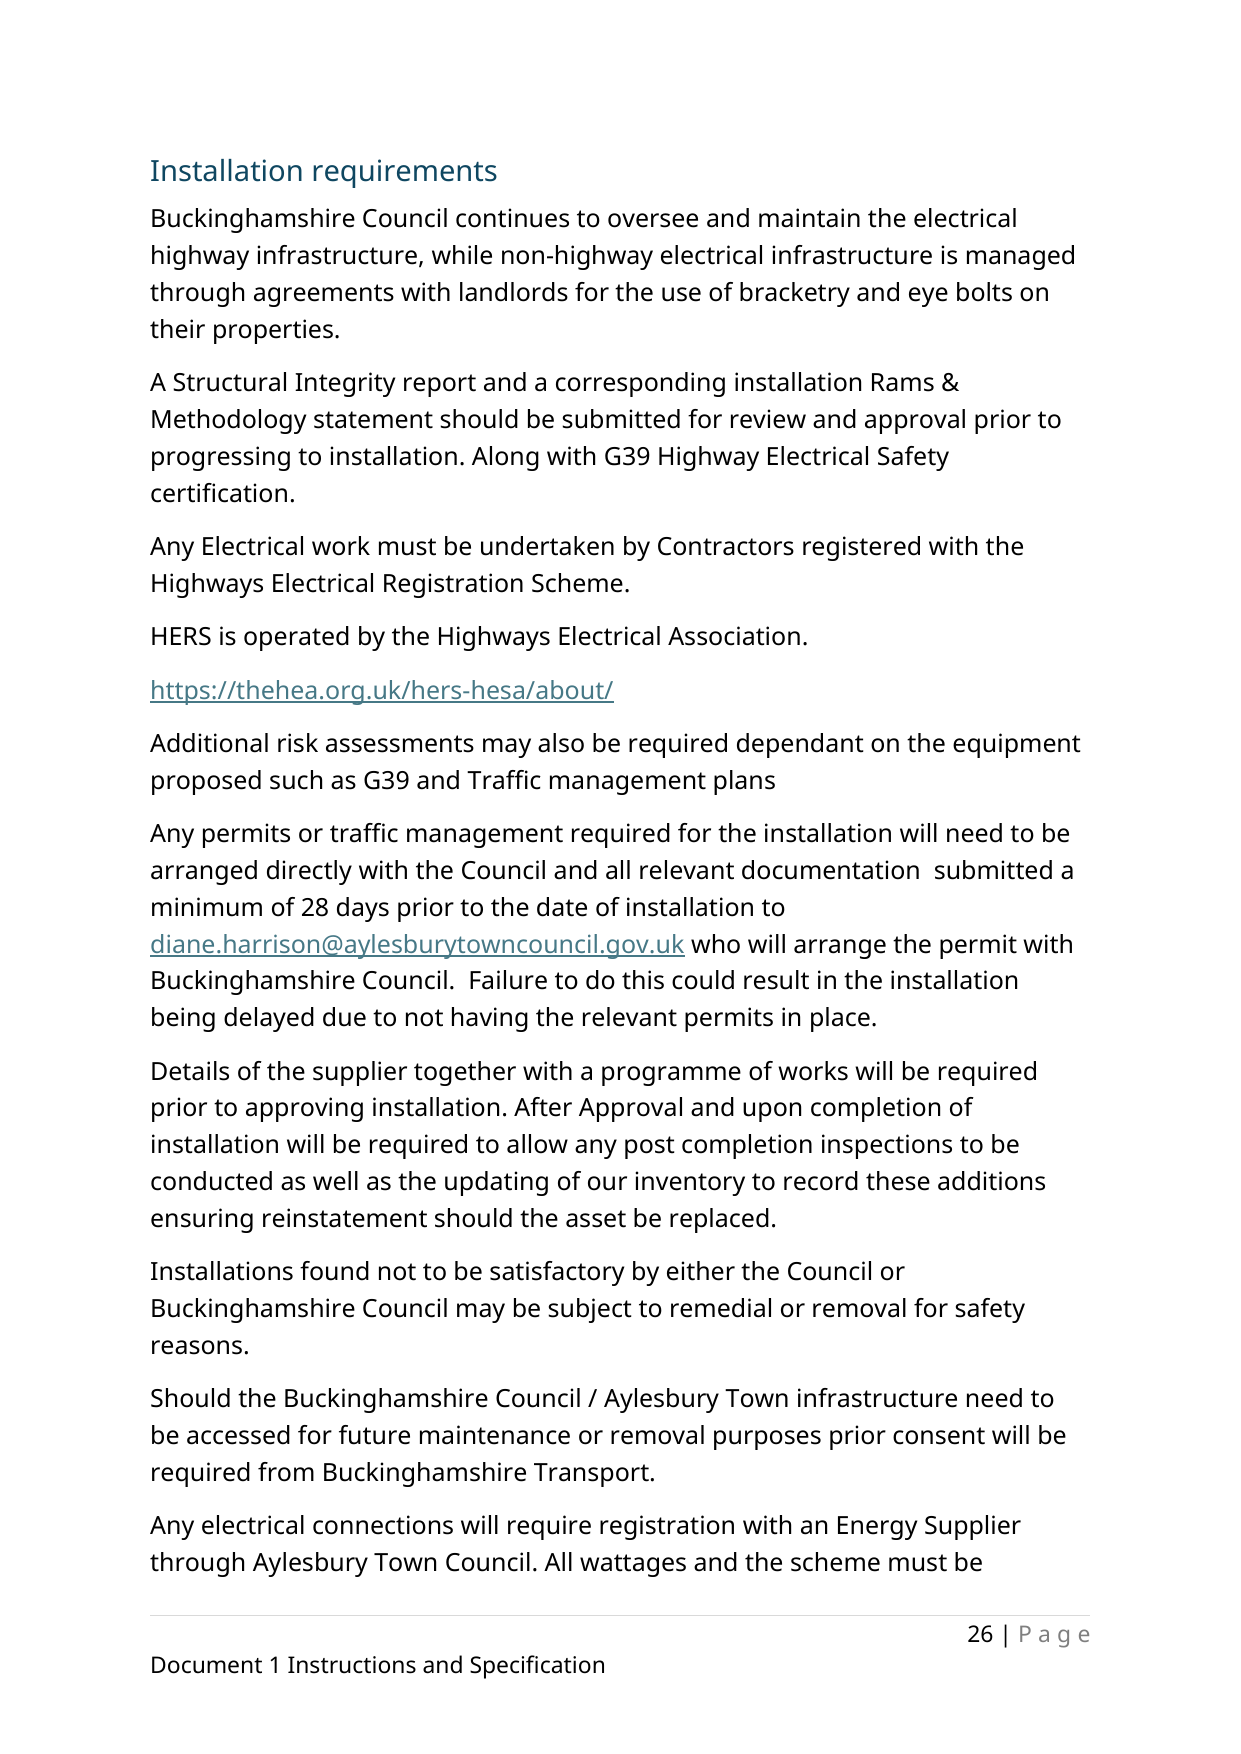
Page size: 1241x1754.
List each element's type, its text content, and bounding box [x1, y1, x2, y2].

text HERS is operated by the Highways Electrical Association. [150, 619, 1090, 653]
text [150, 1508, 1090, 1578]
subtitle Installation requirements [150, 150, 1090, 190]
text Any permits or traffic management required for the installation will need to be arranged directly with the Council and all relevant documentation submitted a minimum of 28 days prior to the date of installation to diane.harrison@aylesburytowncouncil.gov.uk who will arrange the permit with Buckinghamshire Council. Failure to do this could result in the installation being delayed due to not having the relevant permits in place. [150, 816, 1090, 1034]
text Additional risk assessments may also be required dependant on the equipment proposed such as G39 and Traffic management plans [150, 726, 1090, 797]
text Details of the supplier together with a programme of works will be required prior to approving installation. After Approval and upon completion of installation will be required to allow any post completion inspections to be conducted as well as the updating of our inventory to record these additions ensuring reinstatement should the asset be replaced. [150, 1053, 1090, 1234]
text https://thehea.org.uk/hers-hesa/about/ [150, 672, 1090, 706]
text A Structural Integrity report and a corresponding installation Rams & Methodology statement should be submitted for review and approval prior to progressing to installation. Along with G39 Highway Electrical Safety certification. [150, 365, 1090, 509]
text Buckinghamshire Council continues to oversee and maintain the electrical highway infrastructure, while non-highway electrical infrastructure is managed through agreements with landlords for the use of bracketry and eye bolts on their properties. [150, 201, 1090, 346]
text Installations found not to be satisfactory by either the Council or Buckinghamshire Council may be subject to remedial or removal for safety reasons. [150, 1254, 1090, 1361]
text Any Electrical work must be undertaken by Contractors registered with the Highways Electrical Registration Scheme. [150, 529, 1090, 599]
text Should the Buckinghamshire Council / Aylesbury Town infrastructure need to be accessed for future maintenance or removal purposes prior consent will be required from Buckinghamshire Transport. [150, 1381, 1090, 1488]
